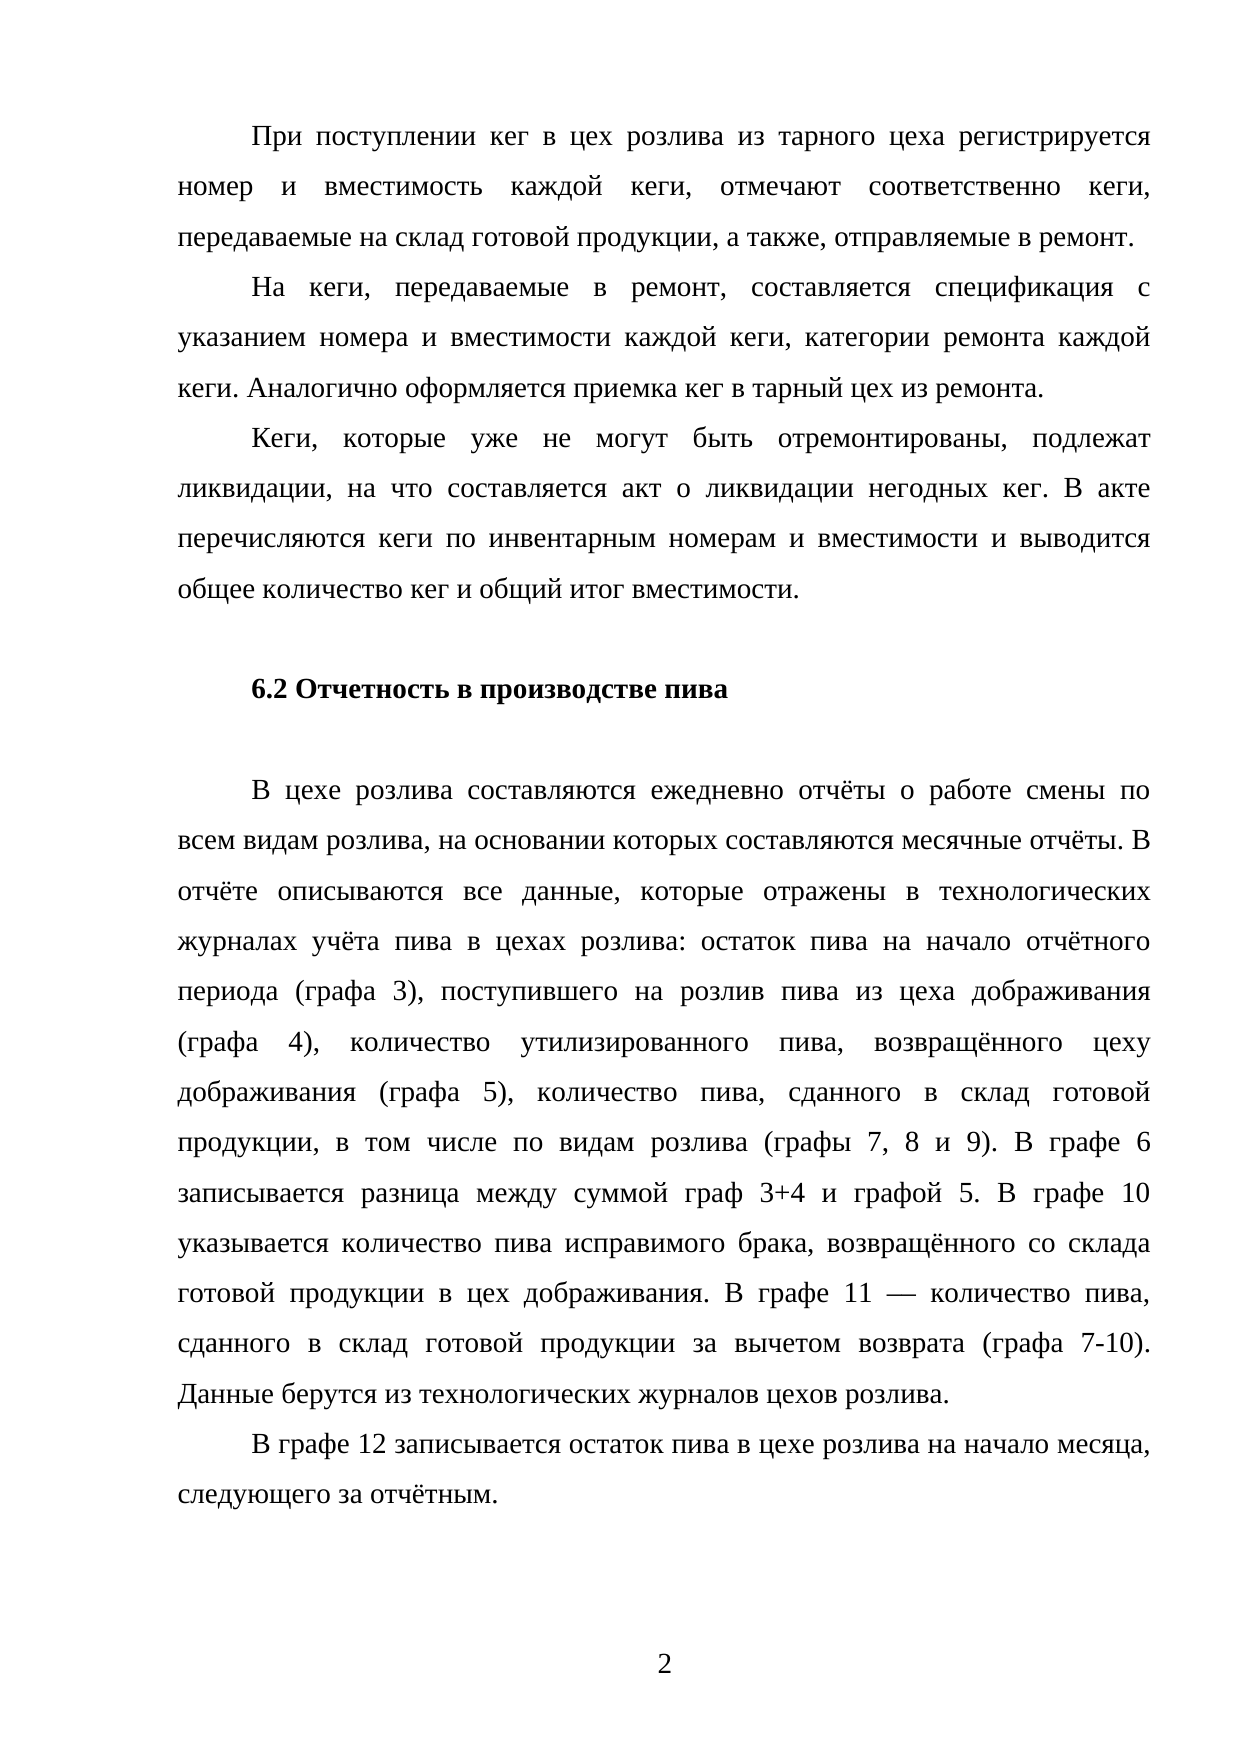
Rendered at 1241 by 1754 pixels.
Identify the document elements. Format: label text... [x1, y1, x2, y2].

text В графе 12 записывается остаток пива в цехе розлива на начало месяца, следующего за отчётным. [177, 1426, 1152, 1510]
text В цехе розлива составляются ежедневно отчёты о работе смены по всем видам розлива, на основании которых составляются месячные отчёты. В отчёте описываются все данные, которые отражены в технологических журналах учёта пива в цехах розлива: остаток пива на начало отчётного периода (графа 3), поступившего на розлив пива из цеха дображивания (графа 4), количество утилизированного пива, возвращённого цеху дображивания (графа 5), количество пива, сданного в склад готовой продукции, в том числе по видам розлива (графы 7, 8 и 9). В графе 6 записывается разница между суммой граф 3+4 и графой 5. В графе 10 указывается количество пива исправимого брака, возвращённого со склада готовой продукции в цех дображивания. В графе 11 –– количество пива, сданного в склад готовой продукции за вычетом возврата (графа 7-10). Данные берутся из технологических журналов цехов розлива. [177, 772, 1152, 1409]
text 6.2 Отчетность в производстве пива [177, 672, 1152, 705]
text При поступлении кег в цех розлива из тарного цеха регистрируется номер и вместимость каждой кеги, отмечают соответственно кеги, передаваемые на склад готовой продукции, а также, отправляемые в ремонт. [177, 118, 1152, 252]
text На кеги, передаваемые в ремонт, составляется спецификация с указанием номера и вместимости каждой кеги, категории ремонта каждой кеги. Аналогично оформляется приемка кег в тарный цех из ремонта. [177, 269, 1152, 403]
text Кеги, которые уже не могут быть отремонтированы, подлежат ликвидации, на что составляется акт о ликвидации негодных кег. В акте перечисляются кеги по инвентарным номерам и вместимости и выводится общее количество кег и общий итог вместимости. [177, 420, 1152, 604]
